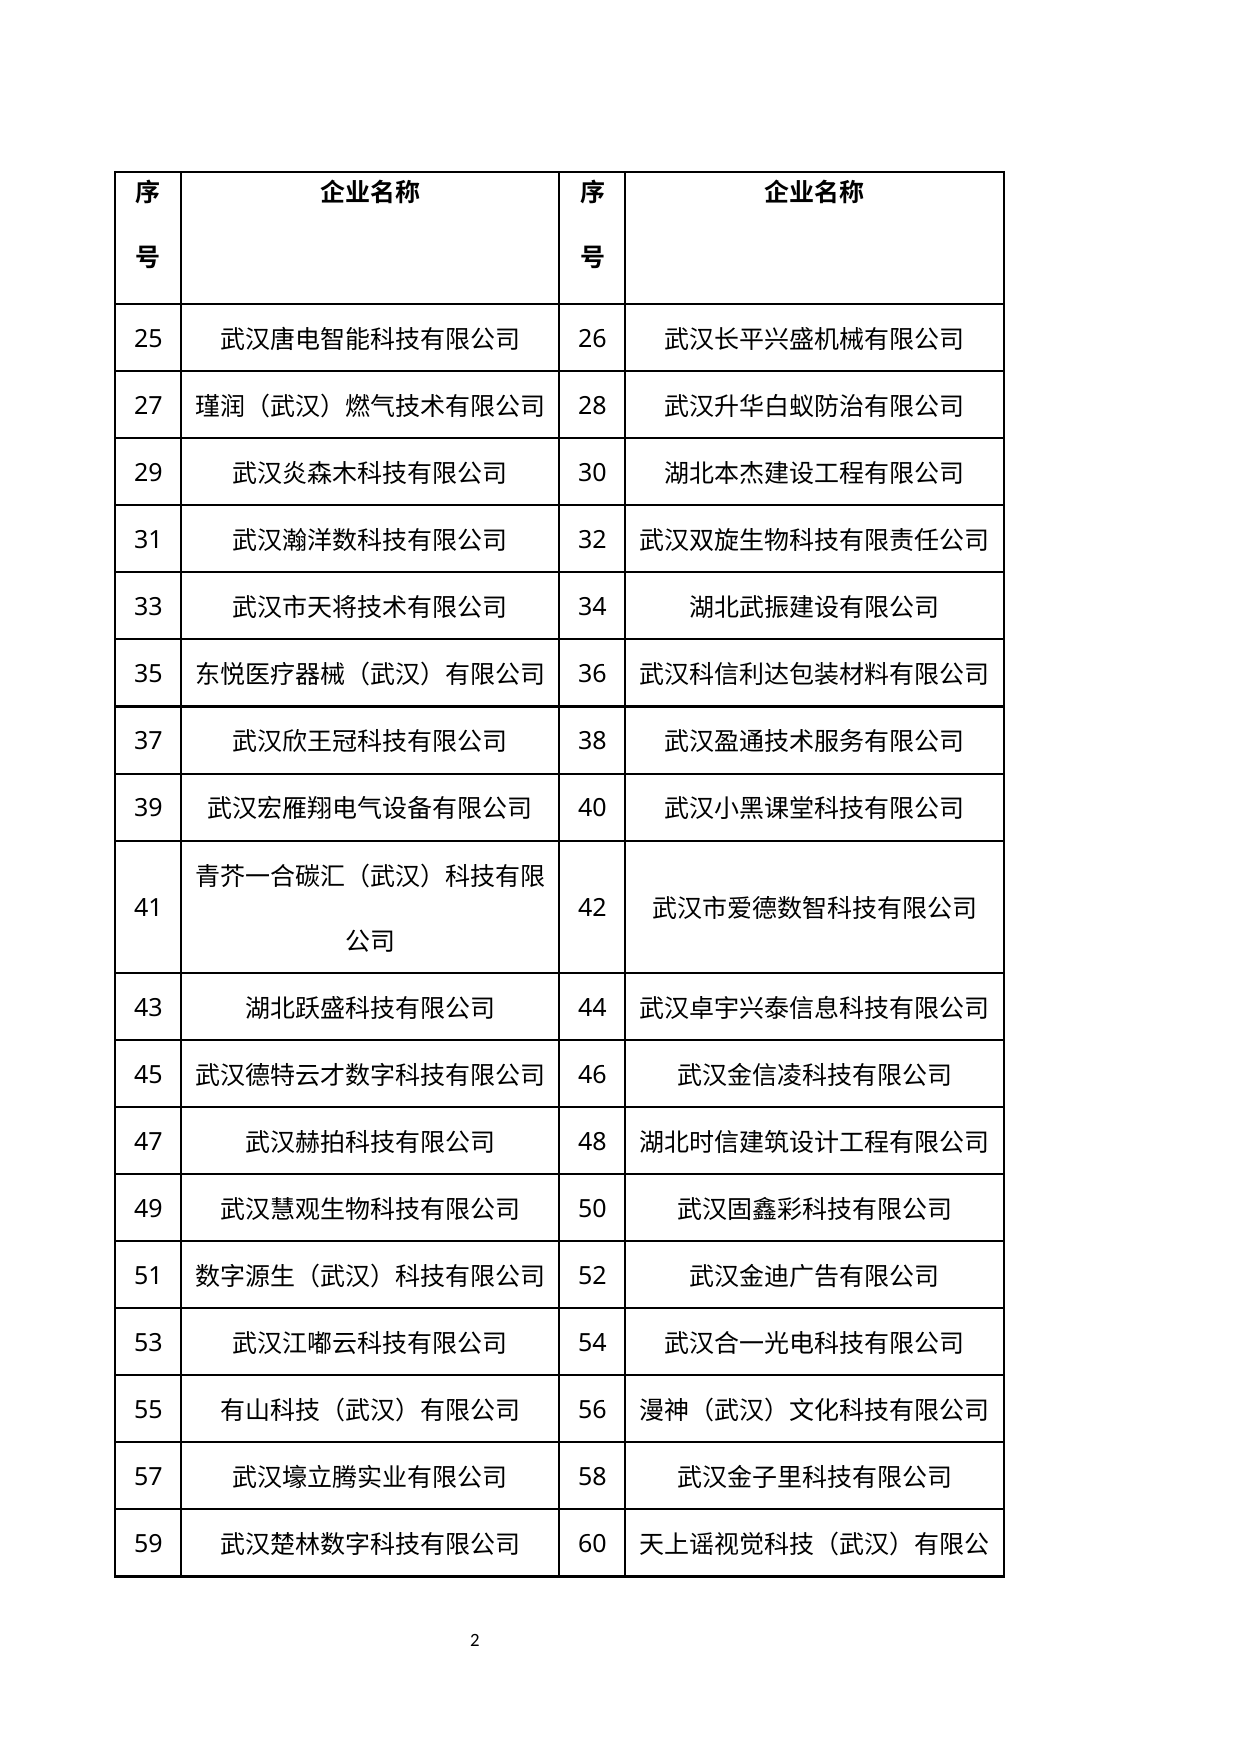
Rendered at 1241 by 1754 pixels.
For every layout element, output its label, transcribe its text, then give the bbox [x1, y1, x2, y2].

table_cell 54 [560, 1309, 624, 1374]
table_cell 38 [560, 708, 624, 772]
table_cell 武汉金信凌科技有限公司 [626, 1041, 1003, 1106]
table_cell 天上谣视觉科技（武汉）有限公司 [626, 1510, 1003, 1575]
table_cell 武汉双旋生物科技有限责任公司 [626, 506, 1003, 571]
table_cell 武汉合一光电科技有限公司 [626, 1309, 1003, 1374]
table_cell 武汉欣王冠科技有限公司 [182, 708, 558, 772]
table_cell 30 [560, 439, 624, 504]
table_cell 29 [116, 439, 180, 504]
table_cell 40 [560, 775, 624, 839]
table_cell 33 [116, 573, 180, 638]
table_cell 52 [560, 1242, 624, 1307]
table_cell 武汉唐电智能科技有限公司 [182, 305, 558, 370]
table_cell 34 [560, 573, 624, 638]
table_cell 27 [116, 372, 180, 437]
table_cell 56 [560, 1376, 624, 1441]
table_header 序号 [116, 173, 180, 303]
table_cell 47 [116, 1108, 180, 1173]
table_cell 瑾润（武汉）燃气技术有限公司 [182, 372, 558, 437]
table_cell 武汉瀚洋数科技有限公司 [182, 506, 558, 571]
table_cell 武汉市天将技术有限公司 [182, 573, 558, 638]
table_cell 28 [560, 372, 624, 437]
table_cell 50 [560, 1175, 624, 1240]
table_cell 漫神（武汉）文化科技有限公司 [626, 1376, 1003, 1441]
table_cell 武汉慧观生物科技有限公司 [182, 1175, 558, 1240]
table_cell 武汉赫拍科技有限公司 [182, 1108, 558, 1173]
table_header 序号 [560, 173, 624, 303]
table_header 企业名称 [182, 173, 558, 303]
table_cell 武汉科信利达包装材料有限公司 [626, 640, 1003, 705]
table_cell 45 [116, 1041, 180, 1106]
table_cell 46 [560, 1041, 624, 1106]
table_cell 武汉江嘟云科技有限公司 [182, 1309, 558, 1374]
table_cell 26 [560, 305, 624, 370]
table_cell 武汉升华白蚁防治有限公司 [626, 372, 1003, 437]
table_cell 东悦医疗器械（武汉）有限公司 [182, 640, 558, 705]
table_cell 武汉壕立腾实业有限公司 [182, 1443, 558, 1508]
table_cell 湖北本杰建设工程有限公司 [626, 439, 1003, 504]
table_cell 60 [560, 1510, 624, 1575]
table_cell 25 [116, 305, 180, 370]
table_cell 39 [116, 775, 180, 839]
table_cell 43 [116, 974, 180, 1039]
table_cell 武汉宏雁翔电气设备有限公司 [182, 775, 558, 839]
table_cell 武汉市爱德数智科技有限公司 [626, 842, 1003, 972]
table_cell 57 [116, 1443, 180, 1508]
table_cell 58 [560, 1443, 624, 1508]
table_cell 55 [116, 1376, 180, 1441]
table_cell 青芥一合碳汇（武汉）科技有限公司 [182, 842, 558, 972]
table_cell 数字源生（武汉）科技有限公司 [182, 1242, 558, 1307]
table_cell 湖北武振建设有限公司 [626, 573, 1003, 638]
table_cell 武汉楚林数字科技有限公司 [182, 1510, 558, 1575]
table_cell 49 [116, 1175, 180, 1240]
table_cell 武汉金子里科技有限公司 [626, 1443, 1003, 1508]
table_cell 53 [116, 1309, 180, 1374]
table_cell 35 [116, 640, 180, 705]
table_cell 湖北跃盛科技有限公司 [182, 974, 558, 1039]
table_cell 武汉小黑课堂科技有限公司 [626, 775, 1003, 839]
table_cell 37 [116, 708, 180, 772]
table_cell 武汉金迪广告有限公司 [626, 1242, 1003, 1307]
table_cell 有山科技（武汉）有限公司 [182, 1376, 558, 1441]
table_cell 31 [116, 506, 180, 571]
table_cell 44 [560, 974, 624, 1039]
table_cell 36 [560, 640, 624, 705]
table_cell 武汉卓宇兴泰信息科技有限公司 [626, 974, 1003, 1039]
table_cell 59 [116, 1510, 180, 1575]
table_cell 武汉长平兴盛机械有限公司 [626, 305, 1003, 370]
table_cell 武汉德特云才数字科技有限公司 [182, 1041, 558, 1106]
table_cell 41 [116, 842, 180, 972]
table_cell 武汉固鑫彩科技有限公司 [626, 1175, 1003, 1240]
table_cell 51 [116, 1242, 180, 1307]
table_cell 48 [560, 1108, 624, 1173]
table_cell 武汉盈通技术服务有限公司 [626, 708, 1003, 772]
table_cell 42 [560, 842, 624, 972]
table_cell 湖北时信建筑设计工程有限公司 [626, 1108, 1003, 1173]
table_header 企业名称 [626, 173, 1003, 303]
table_cell 32 [560, 506, 624, 571]
table_cell 武汉炎森木科技有限公司 [182, 439, 558, 504]
